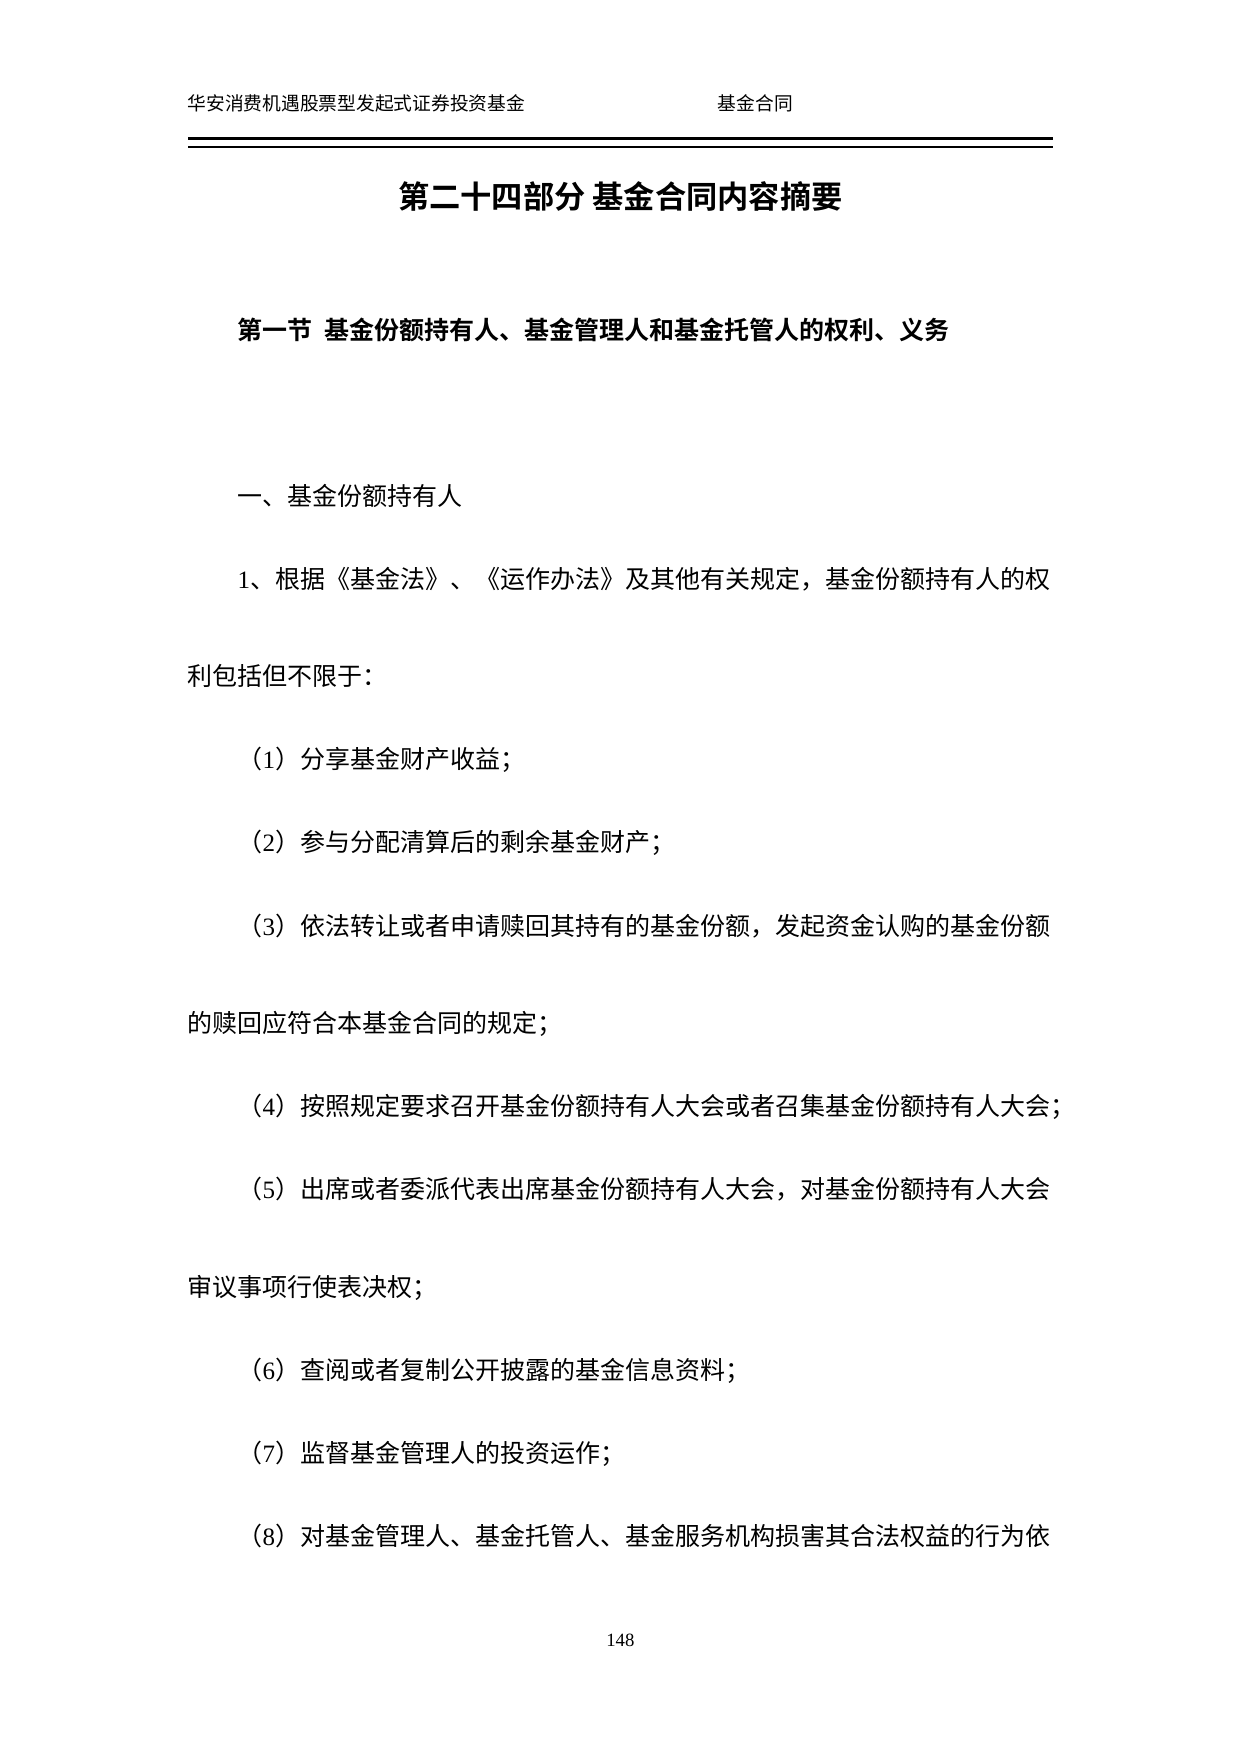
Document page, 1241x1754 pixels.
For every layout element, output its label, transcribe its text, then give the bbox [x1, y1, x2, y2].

text （7）监督基金管理人的投资运作； [187, 1419, 1053, 1484]
text 1、根据《基金法》、《运作办法》及其他有关规定，基金份额持有人的权利包括但不限于： [187, 545, 1053, 707]
text （5）出席或者委派代表出席基金份额持有人大会，对基金份额持有人大会审议事项行使表决权； [187, 1155, 1053, 1318]
text 一、基金份额持有人 [187, 462, 1053, 527]
text （4）按照规定要求召开基金份额持有人大会或者召集基金份额持有人大会； [187, 1072, 1053, 1137]
text （3）依法转让或者申请赎回其持有的基金份额，发起资金认购的基金份额的赎回应符合本基金合同的规定； [187, 892, 1053, 1054]
text 第一节 基金份额持有人、基金管理人和基金托管人的权利、义务 [187, 296, 1053, 361]
text （1）分享基金财产收益； [187, 725, 1053, 790]
subtitle 第二十四部分 基金合同内容摘要 [187, 162, 1053, 227]
text （2）参与分配清算后的剩余基金财产； [187, 808, 1053, 873]
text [187, 1502, 1053, 1567]
text （6）查阅或者复制公开披露的基金信息资料； [187, 1336, 1053, 1401]
